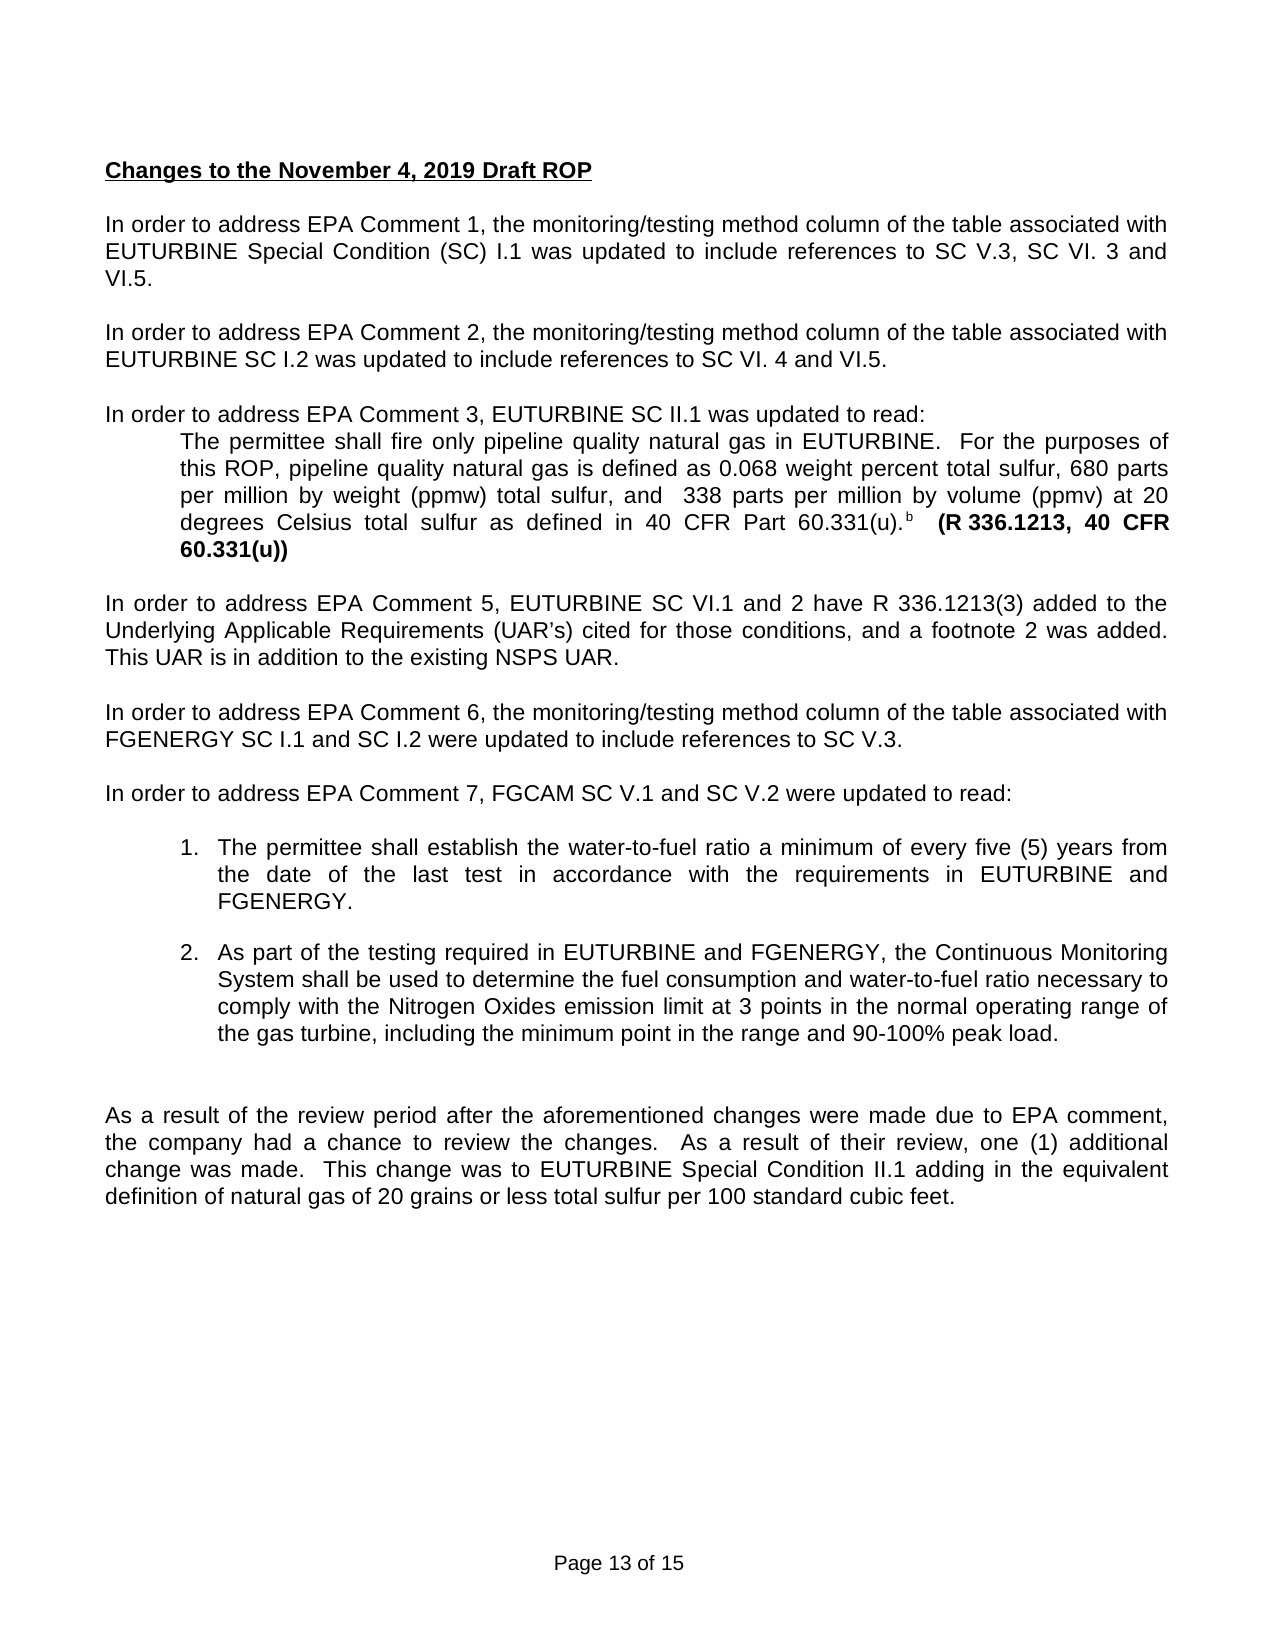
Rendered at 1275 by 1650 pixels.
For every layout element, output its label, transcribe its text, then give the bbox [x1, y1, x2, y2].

text In order to address EPA Comment 3, EUTURBINE SC II.1 was updated to read: [105, 400, 1170, 427]
text In order to address EPA Comment 2, the monitoring/testing method column of the table associated with EUTURBINE SC I.2 was updated to include references to SC VI. 4 and VI.5. [105, 319, 1170, 373]
text In order to address EPA Comment 1, the monitoring/testing method column of the table associated with EUTURBINE Special Condition (SC) I.1 was updated to include references to SC V.3, SC VI. 3 and VI.5. [105, 210, 1170, 292]
text In order to address EPA Comment 7, FGCAM SC V.1 and SC V.2 were updated to read: [105, 779, 1170, 806]
list The permittee shall establish the water-to-fuel ratio a minimum of every five (5) years from the date of the last test in accordance with the requirements in EUTURBINE and FGENERGY. [180, 833, 1170, 914]
text As a result of the review period after the aforementioned changes were made due to EPA comment, the company had a chance to review the changes. As a result of their review, one (1) additional change was made. This change was to EUTURBINE Special Condition II.1 adding in the equivalent definition of natural gas of 20 grains or less total sulfur per 100 standard cubic feet. [105, 1101, 1170, 1209]
text In order to address EPA Comment 5, EUTURBINE SC VI.1 and 2 have R 336.1213(3) added to the Underlying Applicable Requirements (UAR’s) cited for those conditions, and a footnote 2 was added. This UAR is in addition to the existing NSPS UAR. [105, 589, 1170, 671]
text The permittee shall fire only pipeline quality natural gas in EUTURBINE. For the purposes of this ROP, pipeline quality natural gas is defined as 0.068 weight percent total sulfur, 680 parts per million by weight (ppmw) total sulfur, and 338 parts per million by volume (ppmv) at 20 degrees Celsius total sulfur as defined in 40 CFR Part 60.331(u).b (R 336.1213, 40 CFR 60.331(u)) [180, 427, 1170, 562]
text In order to address EPA Comment 6, the monitoring/testing method column of the table associated with FGENERGY SC I.1 and SC I.2 were updated to include references to SC V.3. [105, 698, 1170, 752]
text Changes to the November 4, 2019 Draft [105, 156, 1170, 183]
list As part of the testing required in EUTURBINE and FGENERGY, the Continuous Monitoring System shall be used to determine the fuel consumption and water-to-fuel ratio necessary to comply with the Nitrogen Oxides emission limit at 3 points in the normal operating range of the gas turbine, including the minimum point in the range and 90-100% peak load. [180, 938, 1170, 1047]
